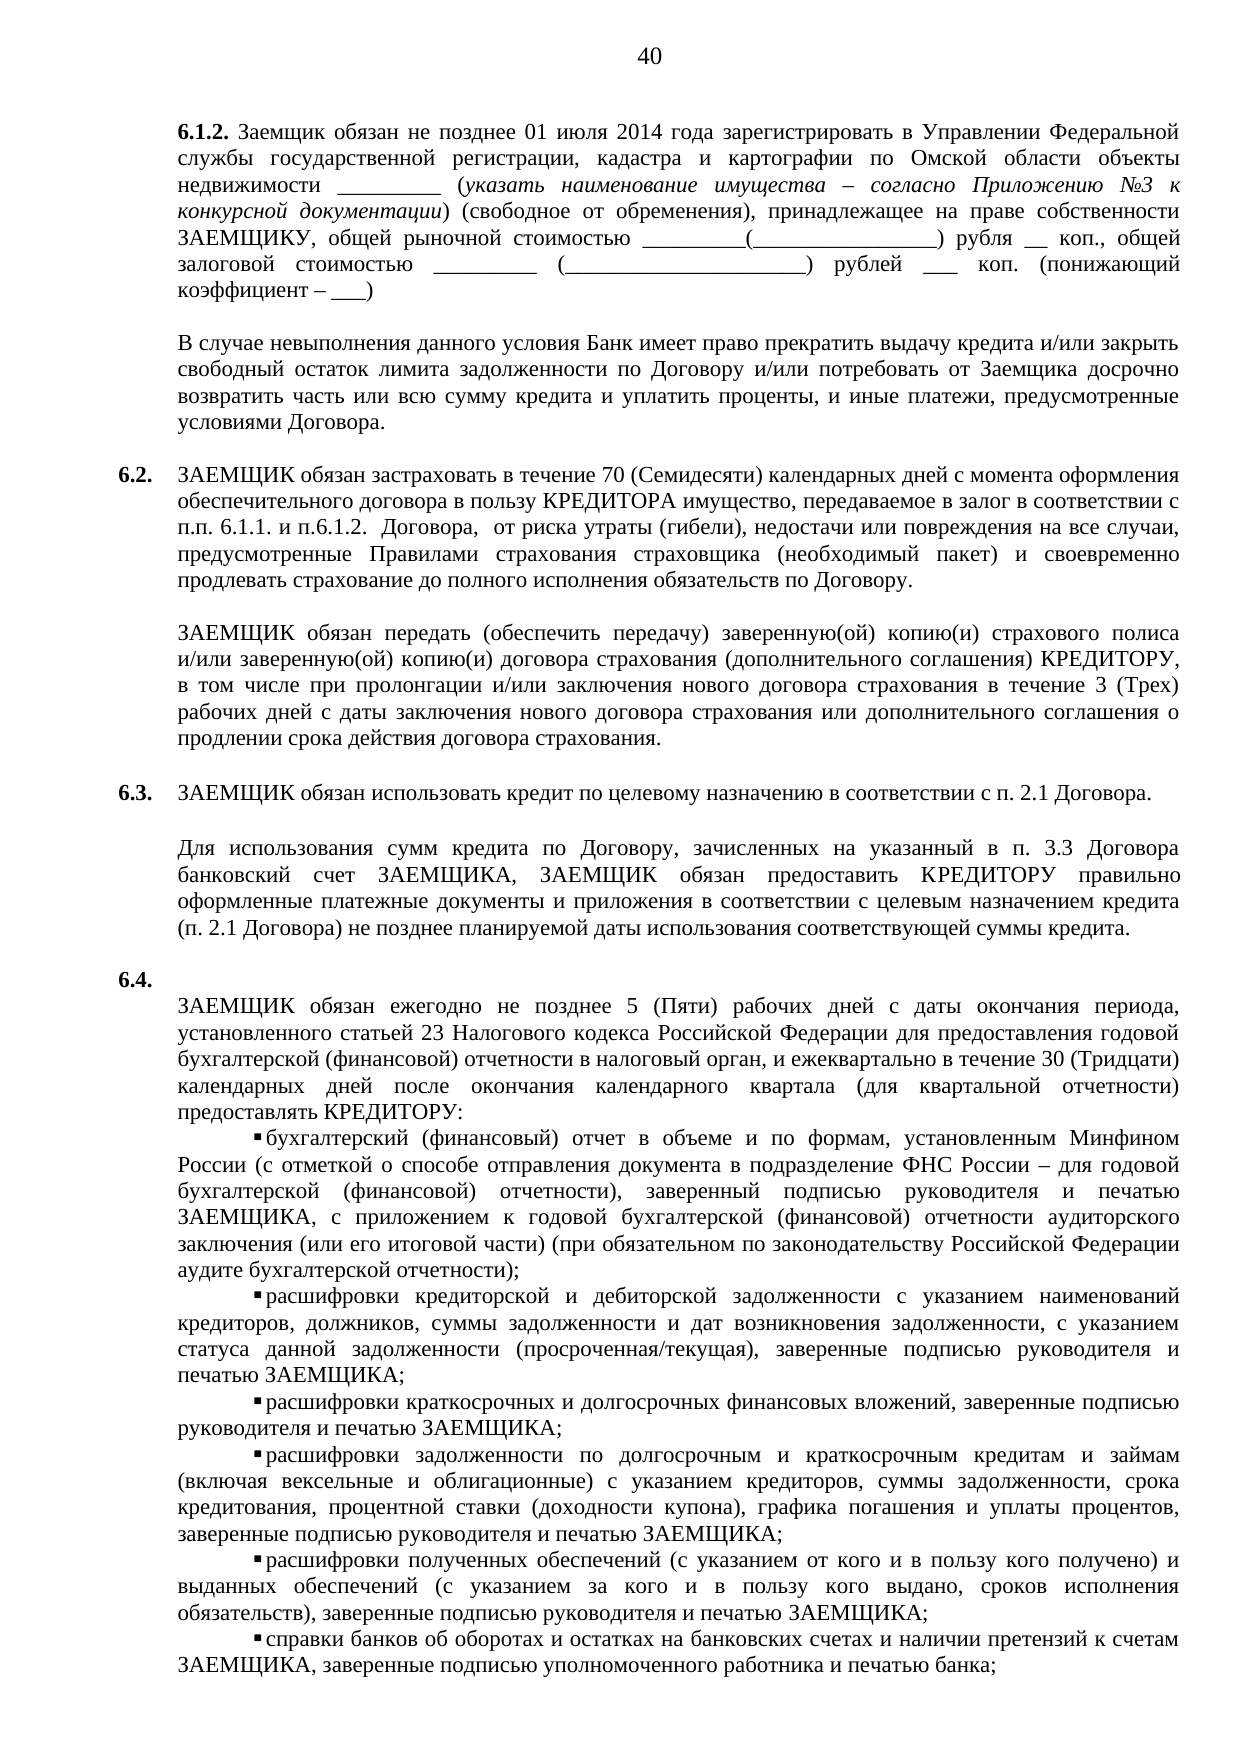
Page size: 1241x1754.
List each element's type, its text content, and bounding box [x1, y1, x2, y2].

list расшифровки краткосрочных и долгосрочных финансовых вложений, заверенные подписью руководителя и печатью ЗАЕМЩИКА; [177, 1388, 1181, 1441]
list расшифровки полученных обеспечений (с указанием от кого и в пользу кого получено) и выданных обеспечений (с указанием за кого и в пользу кого выдано, сроков исполнения обязательств), заверенные подписью руководителя и печатью ЗАЕМЩИКА; [177, 1546, 1181, 1625]
text ЗАЕМЩИК обязан передать (обеспечить передачу) заверенную(ой) копию(и) страхового полиса и/или заверенную(ой) копию(и) договора страхования (дополнительного соглашения) КРЕДИТОРУ, в том числе при пролонгации и/или заключения нового договора страхования в течение 3 (Трех) рабочих дней с даты заключения нового договора страхования или дополнительного соглашения о продлении срока действия договора страхования. [177, 619, 1181, 751]
text 6.2. ЗАЕМЩИК обязан застраховать в течение 70 (Семидесяти) календарных дней с момента оформления обеспечительного договора в пользу КРЕДИТОРА имущество, передаваемое в залог в соответствии с п.п. 6.1.1. и п.6.1.2. Договора, от риска утраты (гибели), недостачи или повреждения на все случаи, предусмотренные Правилами страхования страховщика (необходимый пакет) и своевременно продлевать страхование до полного исполнения обязательств по Договору. [118, 461, 1181, 592]
list расшифровки кредиторской и дебиторской задолженности с указанием наименований кредиторов, должников, суммы задолженности и дат возникновения задолженности, с указанием статуса данной задолженности (просроченная/текущая), заверенные подписью руководителя и печатью ЗАЕМЩИКА; [177, 1282, 1181, 1388]
list справки банков об оборотах и остатках на банковских счетах и наличии претензий к счетам ЗАЕМЩИКА, заверенные подписью уполномоченного работника и печатью банка; [177, 1625, 1181, 1678]
text 6.1.2. Заемщик обязан не позднее 01 июля 2014 года зарегистрировать в Управлении Федеральной службы государственной регистрации, кадастра и картографии по Омской области объекты недвижимости _________ (указать наименование имущества – согласно Приложению №3 к конкурсной документации) (свободное от обременения), принадлежащее на праве собственности ЗАЕМЩИКУ, общей рыночной стоимостью _________(________________) рубля __ коп., общей залоговой стоимостью _________ (_____________________) рублей ___ коп. (понижающий коэффициент – ___) [177, 118, 1181, 303]
text ЗАЕМЩИК обязан ежегодно не позднее 5 (Пяти) рабочих дней с даты окончания периода, установленного статьей 23 Налогового кодекса Российской Федерации для предоставления годовой бухгалтерской (финансовой) отчетности в налоговый орган, и ежеквартально в течение 30 (Тридцати) календарных дней после окончания календарного квартала (для квартальной отчетности) предоставлять КРЕДИТОРУ: [177, 993, 1181, 1124]
text 6.4. [118, 966, 1181, 993]
text Для использования сумм кредита по Договору, зачисленных на указанный в п. 3.3 Договора банковский счет ЗАЕМЩИКА, ЗАЕМЩИК обязан предоставить Кредитору правильно оформленные платежные документы и приложения в соответствии с целевым назначением кредита (п. 2.1 Договора) не позднее планируемой даты использования соответствующей суммы кредита. [177, 834, 1181, 940]
list расшифровки задолженности по долгосрочным и краткосрочным кредитам и займам (включая вексельные и облигационные) с указанием кредиторов, суммы задолженности, срока кредитования, процентной ставки (доходности купона), графика погашения и уплаты процентов, заверенные подписью руководителя и печатью ЗАЕМЩИКА; [177, 1441, 1181, 1546]
text 6.3. ЗАЕМЩИК обязан использовать кредит по целевому назначению в соответствии с п. 2.1 Договора. [118, 777, 1181, 806]
list бухгалтерский (финансовый) отчет в объеме и по формам, установленным Минфином России (с отметкой о способе отправления документа в подразделение ФНС России – для годовой бухгалтерской (финансовой) отчетности), заверенный подписью руководителя и печатью ЗАЕМЩИКА, с приложением к годовой бухгалтерской (финансовой) отчетности аудиторского заключения (или его итоговой части) (при обязательном по законодательству Российской Федерации аудите бухгалтерской отчетности); [177, 1124, 1181, 1282]
